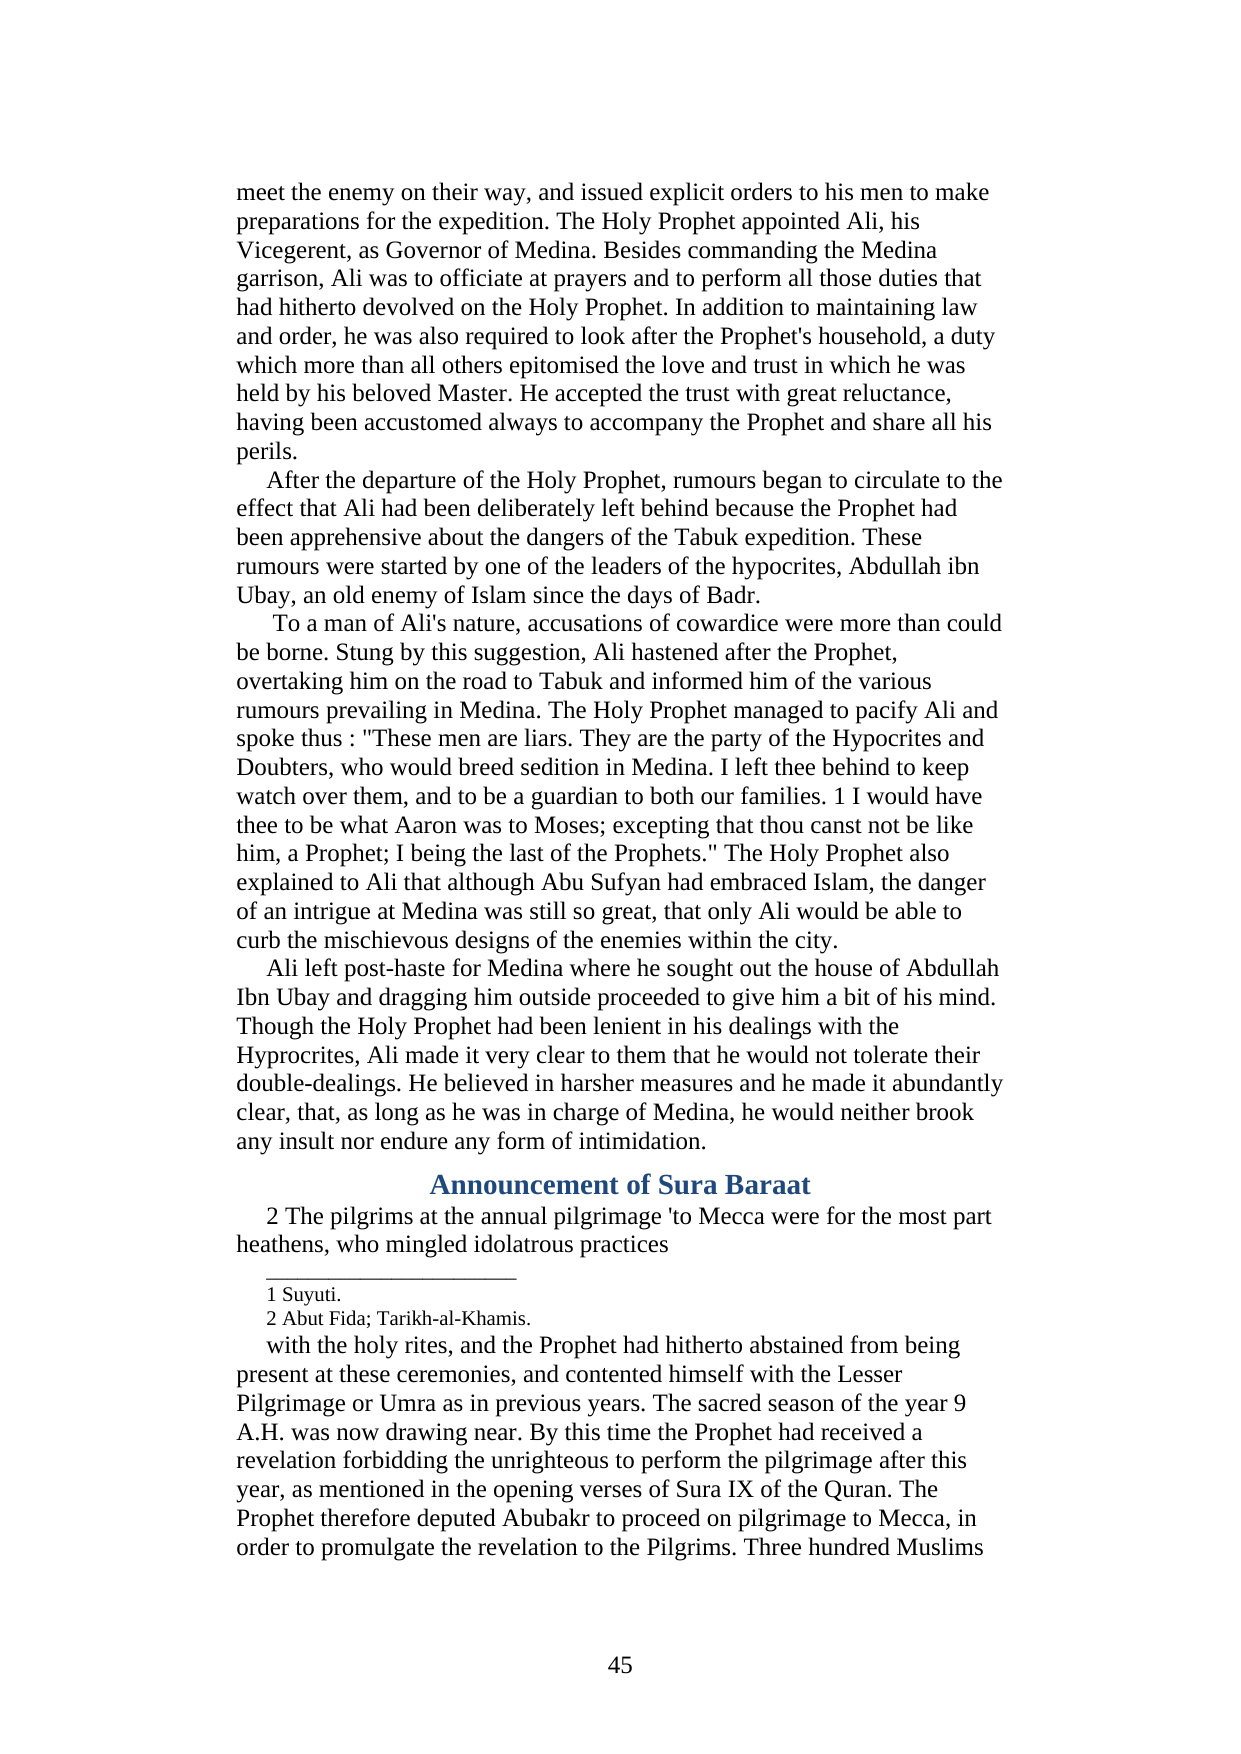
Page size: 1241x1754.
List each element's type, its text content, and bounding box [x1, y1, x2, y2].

subtitle Announcement of Sura Baraat [236, 1167, 1004, 1201]
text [236, 177, 1004, 465]
text 1 Suyuti. [236, 1282, 1004, 1306]
text 2 The pilgrims at the annual pilgrimage 'to Mecca were for the most part heathens, who mingled idolatrous practices [236, 1201, 1004, 1258]
text Ali left post-haste for Medina where he sought out the house of Abdullah Ibn Ubay and dragging him outside proceeded to give him a bit of his mind. Though the Holy Prophet had been lenient in his dealings with the Hyprocrites, Ali made it very clear to them that he would not tolerate their double-dealings. He believed in harsher measures and he made it abundantly clear, that, as long as he was in charge of Medina, he would neither brook any insult nor endure any form of intimidation. [236, 953, 1004, 1155]
text To a man of Ali's nature, accusations of cowardice were more than could be borne. Stung by this suggestion, Ali hastened after the Prophet, overtaking him on the road to Tabuk and informed him of the various rumours prevailing in Medina. The Holy Prophet managed to pacify Ali and spoke thus : "These men are liars. They are the party of the Hypocrites and Doubters, who would breed sedition in Medina. I left thee behind to keep watch over them, and to be a guardian to both our families. 1 I would have thee to be what Aaron was to Moses; excepting that thou canst not be like him, a Prophet; I being the last of the Prophets." The Holy Prophet also explained to Ali that although Abu Sufyan had embraced Islam, the danger of an intrigue at Medina was still so great, that only Ali would be able to curb the mischievous designs of the enemies within the city. [236, 608, 1004, 953]
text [236, 1330, 1004, 1560]
text After the departure of the Holy Prophet, rumours began to circulate to the effect that Ali had been deliberately left behind because the Prophet had been apprehensive about the dangers of the Tabuk expedition. These rumours were started by one of the leaders of the hypocrites, Abdullah ibn Ubay, an old enemy of Islam since the days of Badr. [236, 465, 1004, 608]
text ________________________ [236, 1258, 1004, 1282]
text 2 Abut Fida; Tarikh-al-Khamis. [236, 1306, 1004, 1330]
